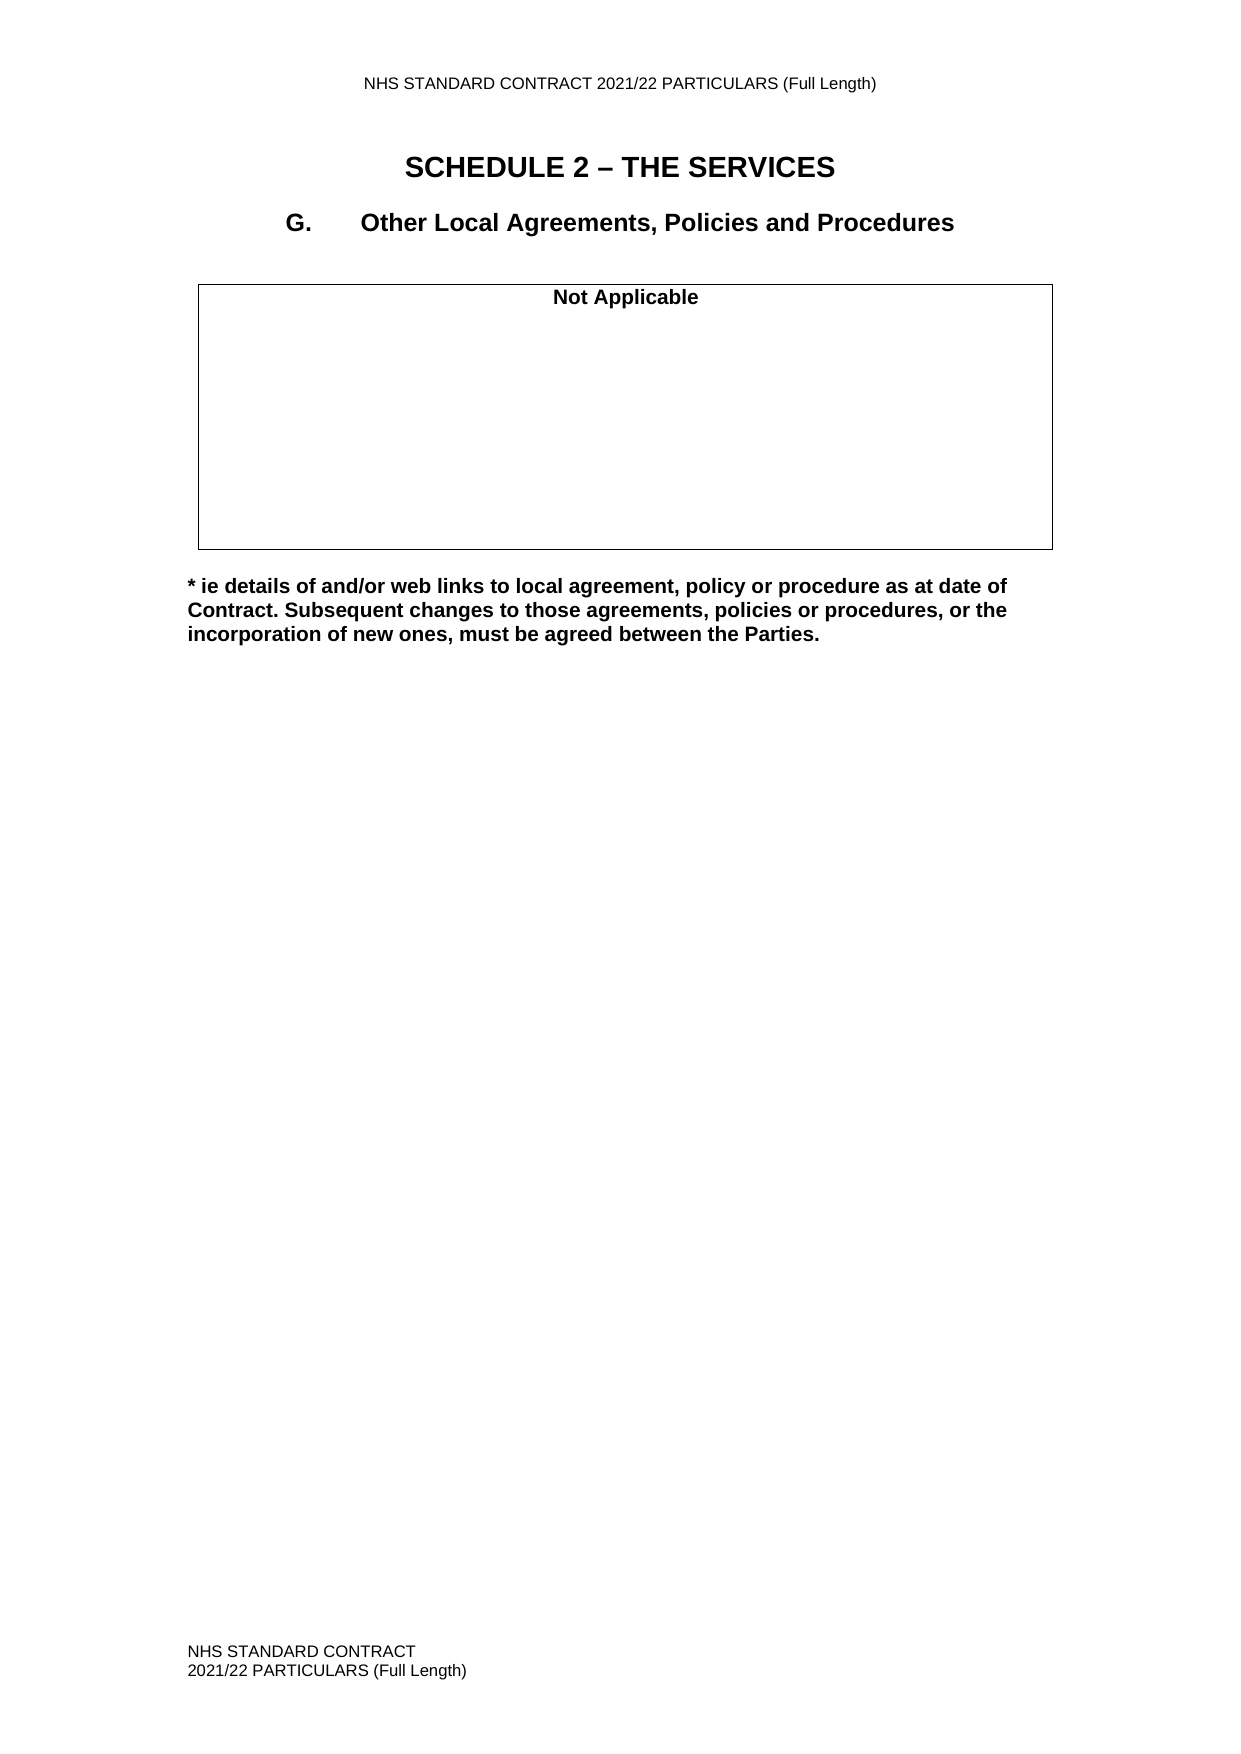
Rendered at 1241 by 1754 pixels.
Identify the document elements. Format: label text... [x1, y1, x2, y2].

list Other Local Agreements, Policies and Procedures [187, 207, 1053, 236]
list * ie details of and/or web links to local agreement, policy or procedure as at date of Contract. Subsequent changes to those agreements, policies or procedures, or the incorporation of new ones, must be agreed between the Parties. [187, 574, 1053, 646]
text SCHEDULE 2 – THE SERVICES [187, 150, 1053, 183]
table_header Not Applicable [199, 285, 1052, 549]
